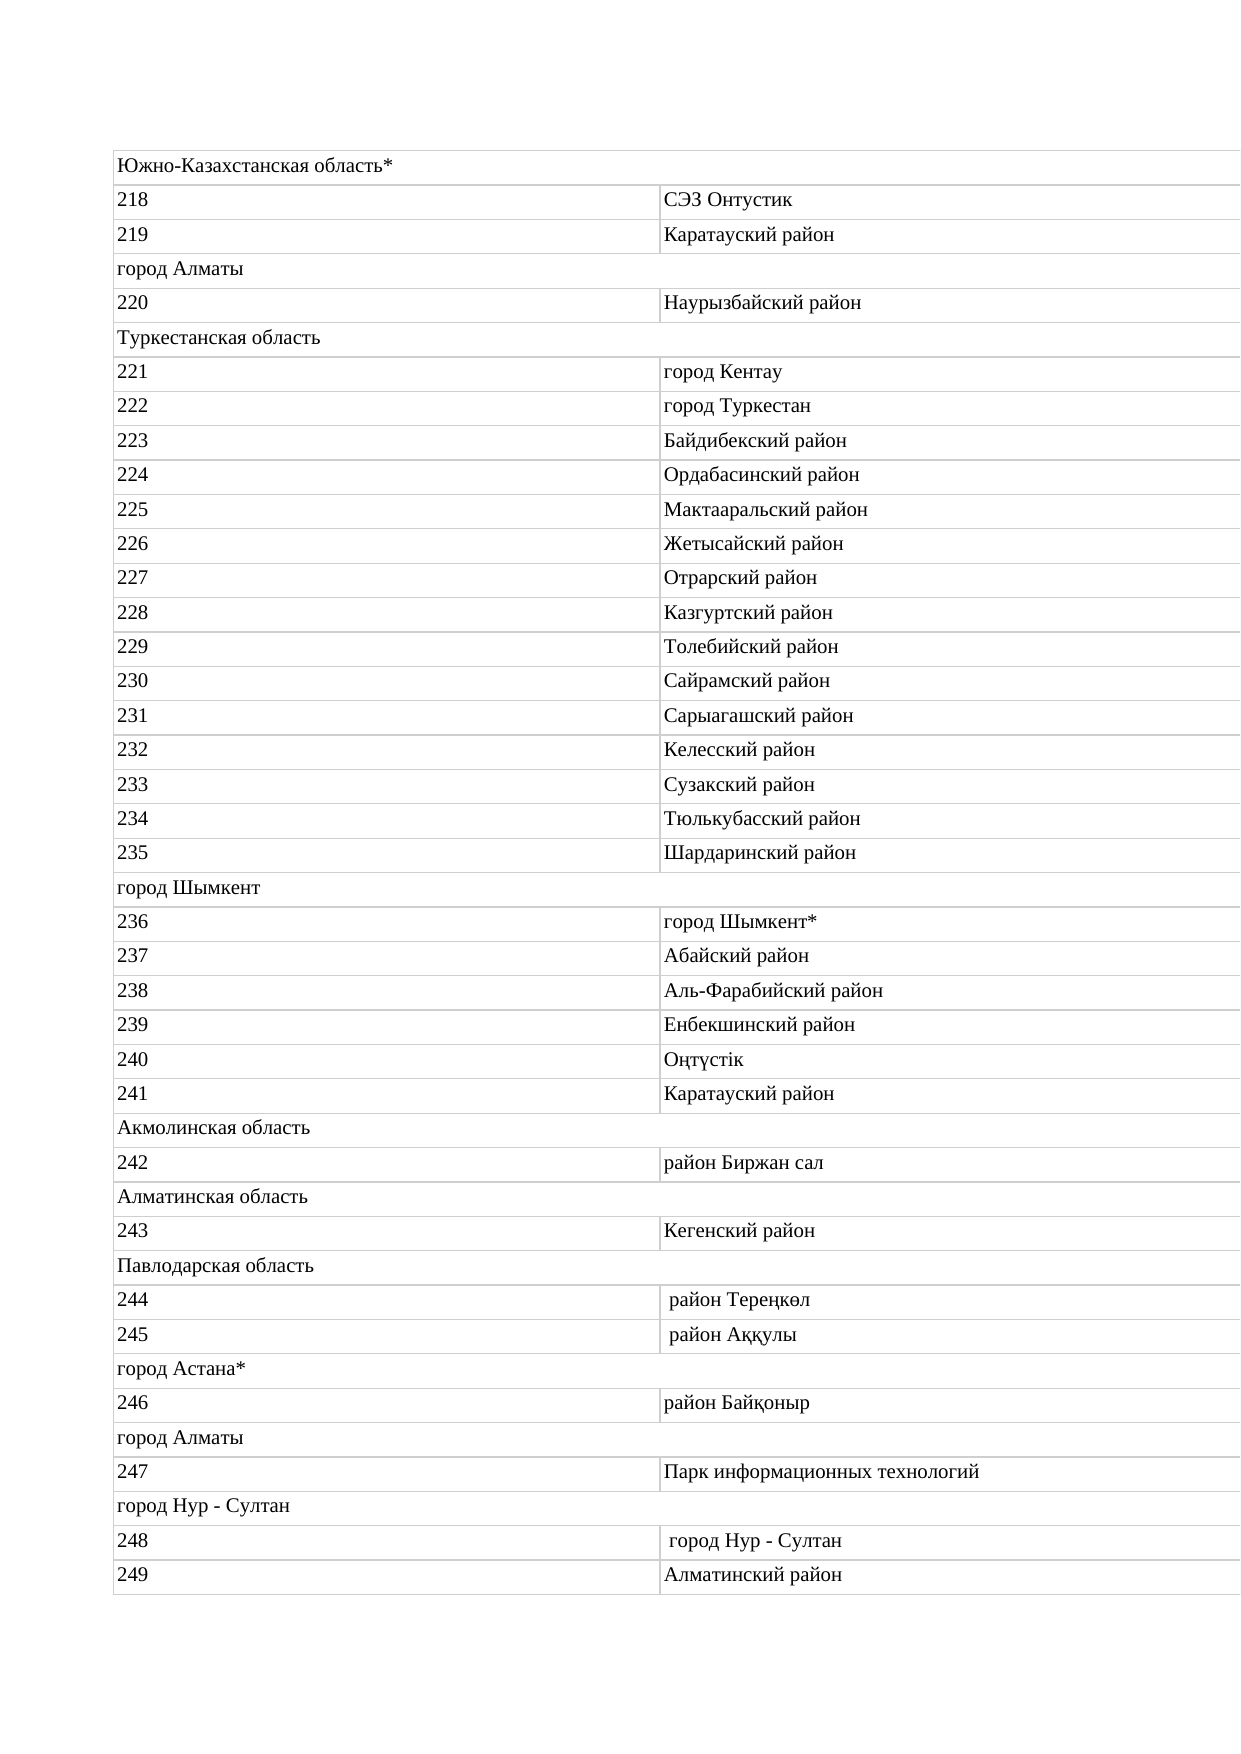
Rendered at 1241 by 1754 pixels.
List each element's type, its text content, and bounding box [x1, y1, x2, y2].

table_cell 226 [114, 529, 659, 562]
table_cell Байдибекский район [661, 426, 1240, 459]
table_cell 224 [114, 461, 659, 494]
table_cell город Астана* [114, 1354, 1240, 1387]
table_cell 249 [114, 1561, 659, 1594]
table_cell город Алматы [114, 1423, 1240, 1456]
table_cell город Туркестан [661, 392, 1240, 425]
table_cell 246 [114, 1389, 659, 1422]
table_cell Енбекшинский район [661, 1011, 1240, 1044]
table_cell Оңтүстік [661, 1045, 1240, 1078]
table_cell Алматинский район [661, 1561, 1240, 1594]
table_cell Сайрамский район [661, 667, 1240, 700]
table_cell 221 [114, 358, 659, 391]
table_cell 248 [114, 1526, 659, 1559]
table_cell Отрарский район [661, 564, 1240, 597]
table_cell Шардаринский район [661, 839, 1240, 872]
table_cell 235 [114, 839, 659, 872]
table_cell город Шымкент* [661, 908, 1240, 941]
table_cell район Байқоныр [661, 1389, 1240, 1422]
table_cell 229 [114, 633, 659, 666]
table_cell 231 [114, 701, 659, 734]
table_cell город Шымкент [114, 873, 1240, 906]
table_cell город Нур - Султан [114, 1492, 1240, 1525]
table_cell Кегенский район [661, 1217, 1240, 1250]
table_cell 225 [114, 495, 659, 528]
table_cell Абайский район [661, 942, 1240, 975]
table_cell Келесский район [661, 736, 1240, 769]
table_cell 244 [114, 1286, 659, 1319]
table_cell Сузакский район [661, 770, 1240, 803]
table_cell Каратауский район [661, 1079, 1240, 1112]
table_cell СЭЗ Онтустик [661, 186, 1240, 219]
table_cell Толебийский район [661, 633, 1240, 666]
table_cell 240 [114, 1045, 659, 1078]
table_cell 218 [114, 186, 659, 219]
table_cell город Алматы [114, 254, 1240, 287]
table_cell Жетысайский район [661, 529, 1240, 562]
table_cell 222 [114, 392, 659, 425]
table_cell район Тереңкөл [661, 1286, 1240, 1319]
table_cell Южно-Казахстанская область* [114, 151, 1240, 184]
table_cell 223 [114, 426, 659, 459]
table_cell 247 [114, 1458, 659, 1491]
table_cell Мактааральский район [661, 495, 1240, 528]
table_cell Тюлькубасский район [661, 804, 1240, 837]
table_cell Парк информационных технологий [661, 1458, 1240, 1491]
table_cell 219 [114, 220, 659, 253]
table_cell 243 [114, 1217, 659, 1250]
table_cell Сарыагашский район [661, 701, 1240, 734]
table_cell 241 [114, 1079, 659, 1112]
table_cell 233 [114, 770, 659, 803]
table_cell 220 [114, 289, 659, 322]
table_cell город Нур - Султан [661, 1526, 1240, 1559]
table_cell район Биржан сал [661, 1148, 1240, 1181]
table_cell Туркестанская область [114, 323, 1240, 356]
table_cell 245 [114, 1320, 659, 1353]
table_cell район Аққулы [661, 1320, 1240, 1353]
table_cell 237 [114, 942, 659, 975]
table_cell Ордабасинский район [661, 461, 1240, 494]
table_cell Алматинская область [114, 1183, 1240, 1216]
table_cell 236 [114, 908, 659, 941]
table_cell Каратауский район [661, 220, 1240, 253]
table_cell город Кентау [661, 358, 1240, 391]
table_cell 242 [114, 1148, 659, 1181]
table_cell Казгуртский район [661, 598, 1240, 631]
table_cell Аль-Фарабийский район [661, 976, 1240, 1009]
table_cell 239 [114, 1011, 659, 1044]
table_cell Акмолинская область [114, 1114, 1240, 1147]
table_cell Наурызбайский район [661, 289, 1240, 322]
table_cell 234 [114, 804, 659, 837]
table_cell 238 [114, 976, 659, 1009]
table_cell 230 [114, 667, 659, 700]
table_cell 228 [114, 598, 659, 631]
table_cell 232 [114, 736, 659, 769]
table_cell Павлодарская область [114, 1251, 1240, 1284]
table_cell 227 [114, 564, 659, 597]
